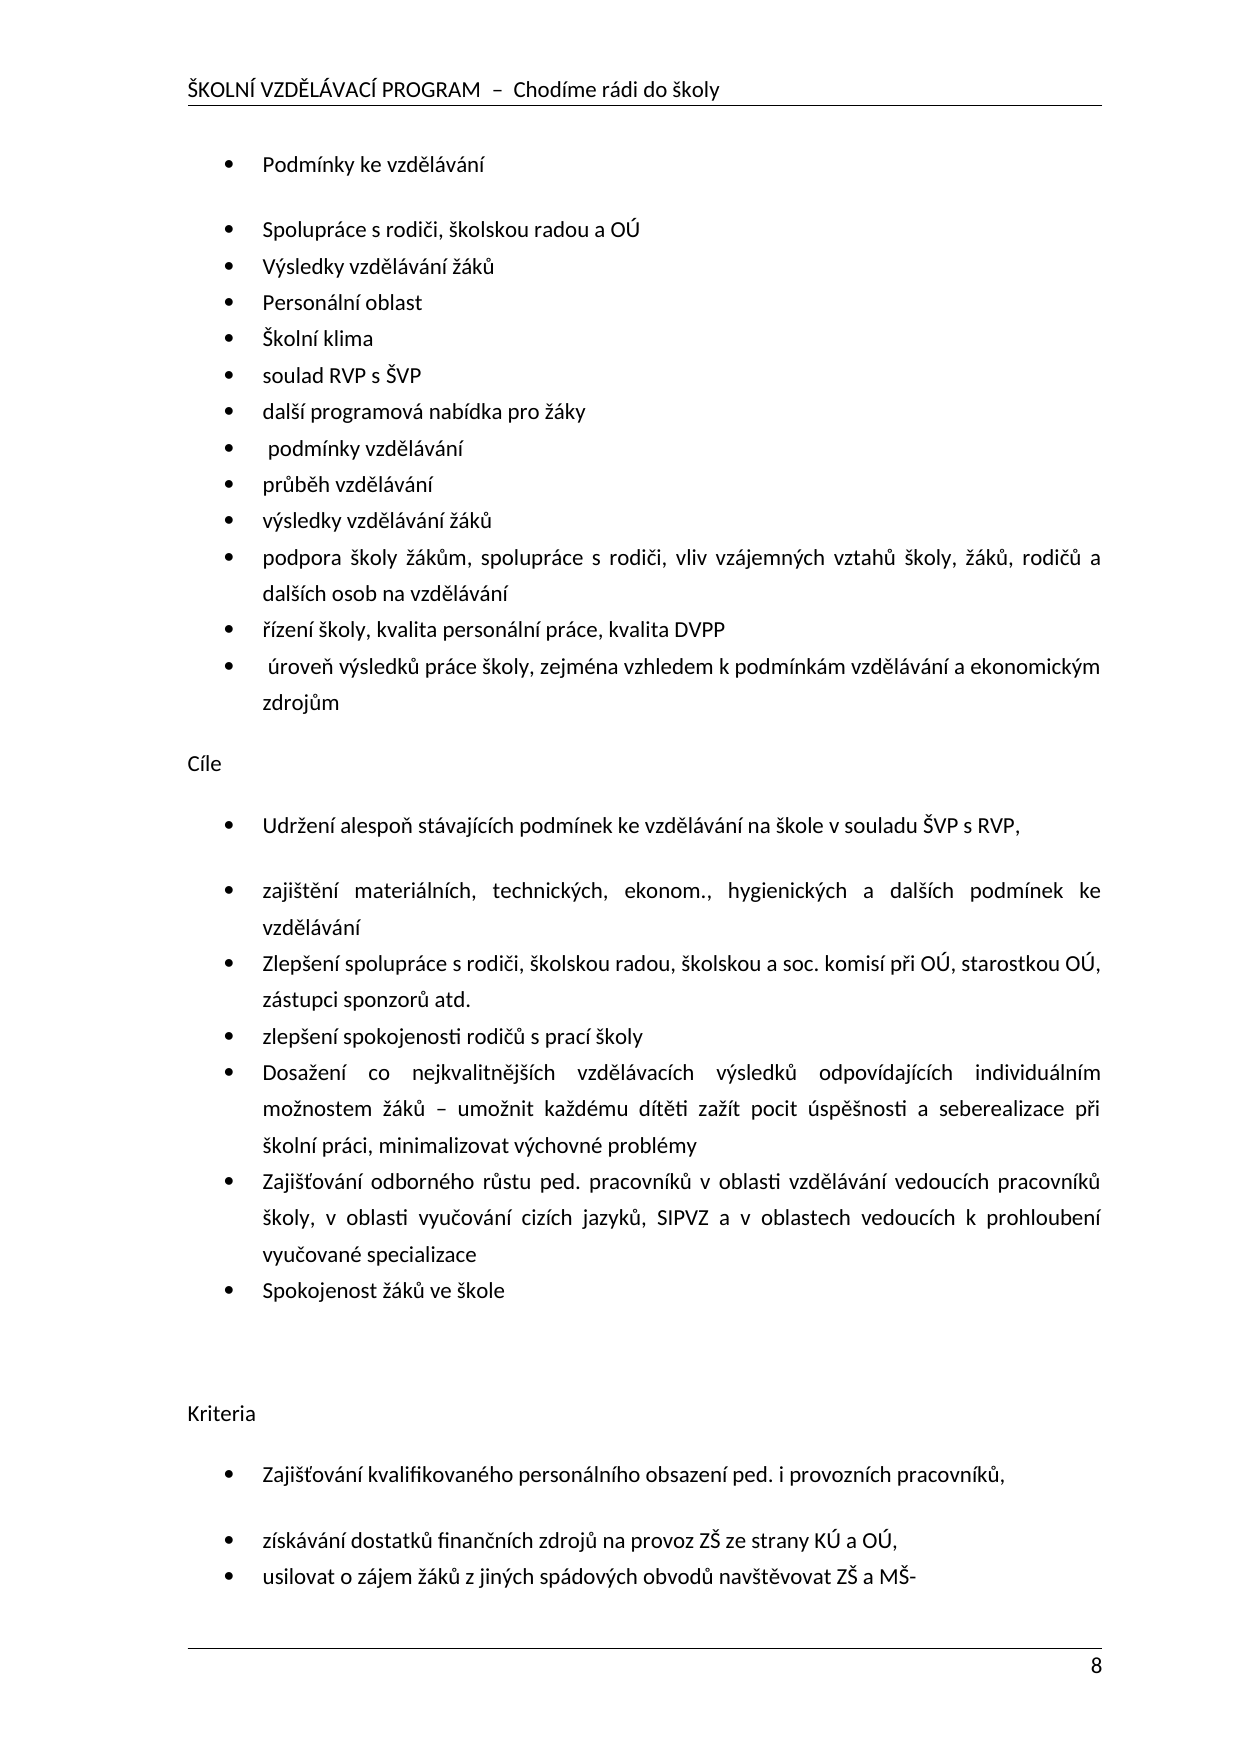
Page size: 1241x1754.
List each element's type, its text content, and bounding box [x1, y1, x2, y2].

list podpora školy žákům, spolupráce s rodiči, vliv vzájemných vztahů školy, žáků, rodičů a dalších osob na vzdělávání [225, 543, 1102, 607]
text Cíle [187, 749, 1102, 777]
list Zajišťování odborného růstu ped. pracovníků v oblasti vzdělávání vedoucích pracovníků školy, v oblasti vyučování cizích jazyků, SIPVZ a v oblastech vedoucích k prohloubení vyučované specializace [225, 1167, 1102, 1268]
list řízení školy, kvalita personální práce, kvalita DVPP [225, 615, 1102, 643]
list Udržení alespoň stávajících podmínek ke vzdělávání na škole v souladu ŠVP s RVP, [225, 811, 1102, 839]
list Zlepšení spolupráce s rodiči, školskou radou, školskou a soc. komisí při OÚ, starostkou OÚ, zástupci sponzorů atd. [225, 949, 1102, 1013]
list soulad RVP s ŠVP [225, 361, 1102, 389]
list zlepšení spokojenosti rodičů s prací školy [225, 1022, 1102, 1050]
list průběh vzdělávání [225, 470, 1102, 498]
list výsledky vzdělávání žáků [225, 506, 1102, 534]
list další programová nabídka pro žáky [225, 397, 1102, 425]
text Kriteria [187, 1399, 1102, 1427]
list Zajišťování kvalifikovaného personálního obsazení ped. i provozních pracovníků, [225, 1460, 1102, 1488]
list Podmínky ke vzdělávání [225, 150, 1102, 178]
list Výsledky vzdělávání žáků [225, 252, 1102, 280]
list Dosažení co nejkvalitnějších vzdělávacích výsledků odpovídajících individuálním možnostem žáků – umožnit každému dítěti zažít pocit úspěšnosti a seberealizace při školní práci, minimalizovat výchovné problémy [225, 1058, 1102, 1159]
list získávání dostatků finančních zdrojů na provoz ZŠ ze strany KÚ a OÚ, [225, 1526, 1102, 1554]
list úroveň výsledků práce školy, zejména vzhledem k podmínkám vzdělávání a ekonomickým zdrojům [225, 652, 1102, 716]
list zajištění materiálních, technických, ekonom., hygienických a dalších podmínek ke vzdělávání [225, 876, 1102, 941]
list Spolupráce s rodiči, školskou radou a OÚ [225, 216, 1102, 243]
list usilovat o zájem žáků z jiných spádových obvodů navštěvovat ZŠ a MŠ- [225, 1562, 1102, 1590]
list Spokojenost žáků ve škole [225, 1276, 1102, 1304]
list Školní klima [225, 324, 1102, 353]
list podmínky vzdělávání [225, 434, 1102, 462]
list Personální oblast [225, 288, 1102, 316]
